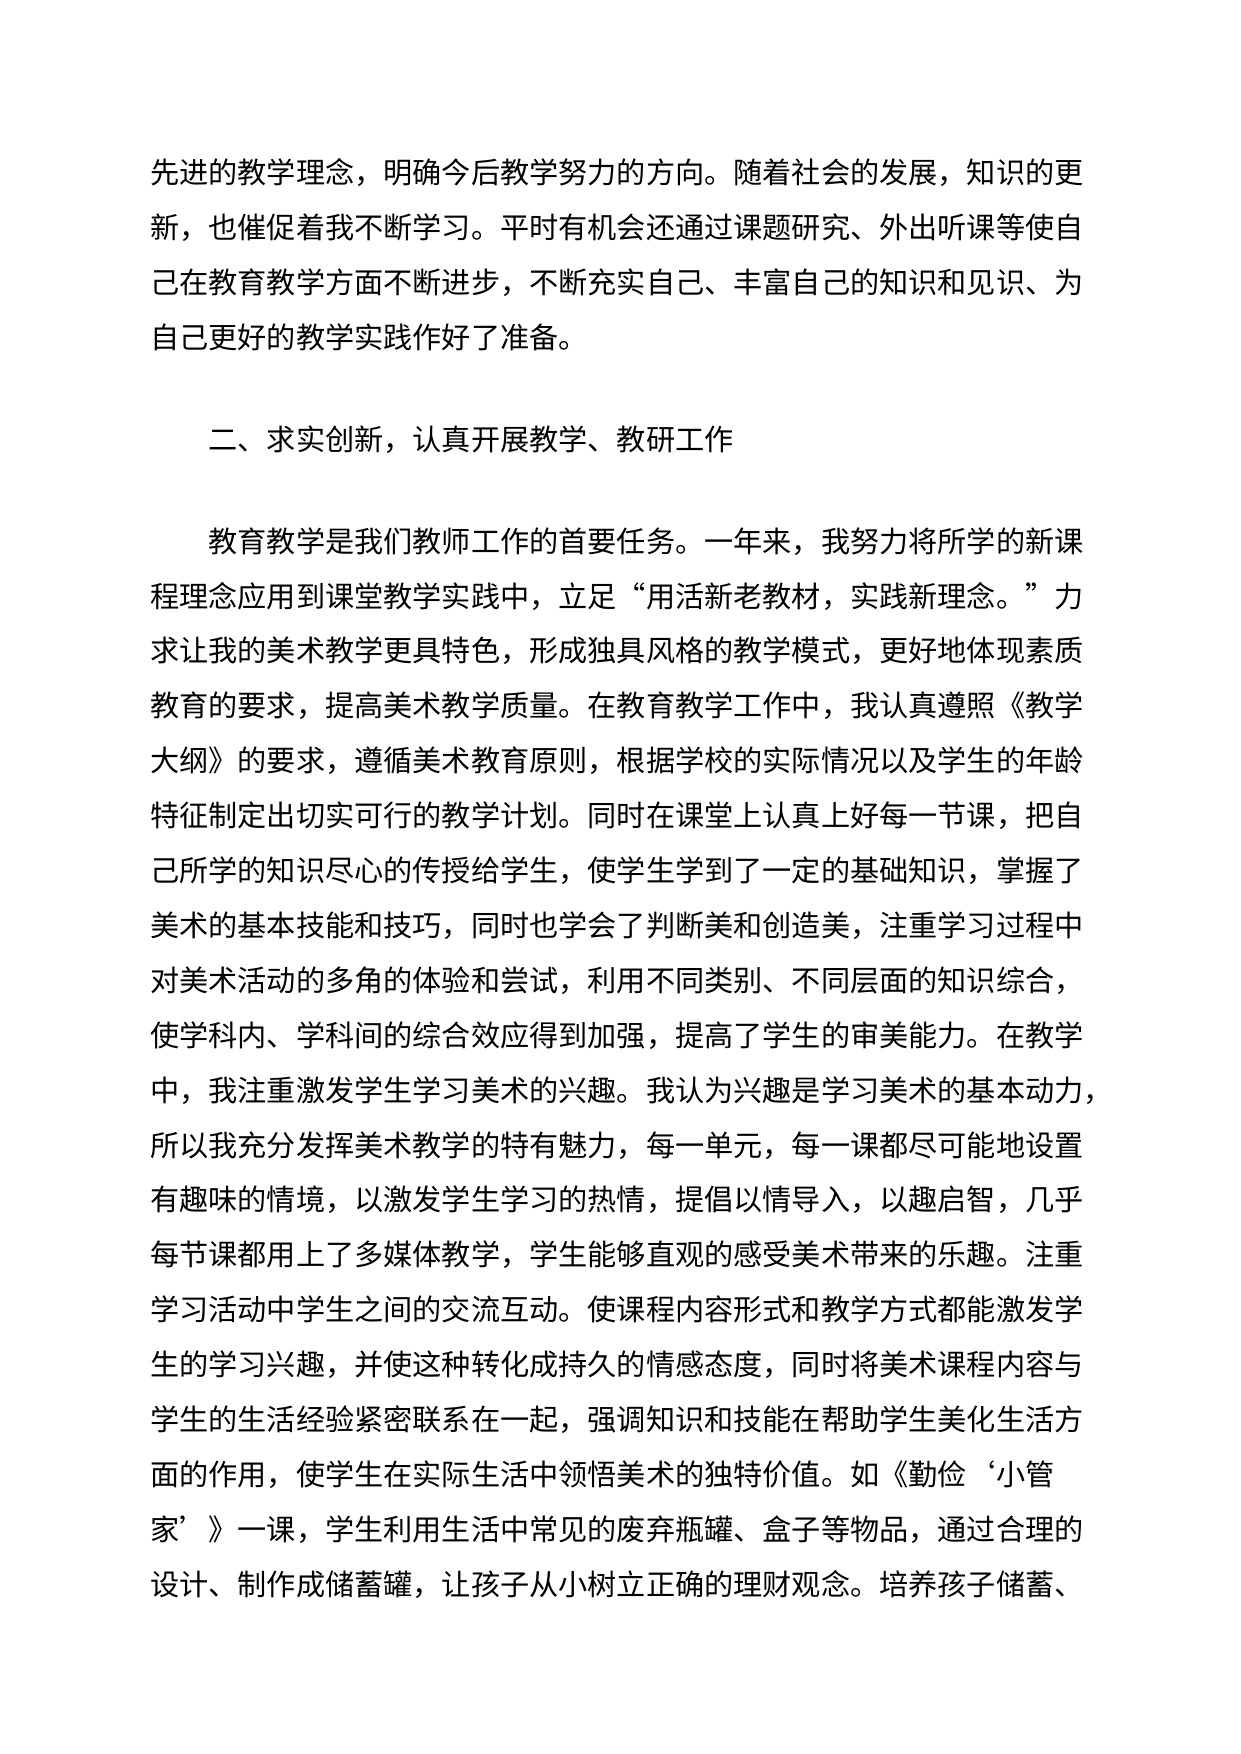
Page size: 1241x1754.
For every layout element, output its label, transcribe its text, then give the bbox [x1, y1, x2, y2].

text 二、求实创新，认真开展教学、教研工作 [150, 416, 1090, 459]
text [150, 150, 1090, 357]
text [150, 518, 1090, 1603]
